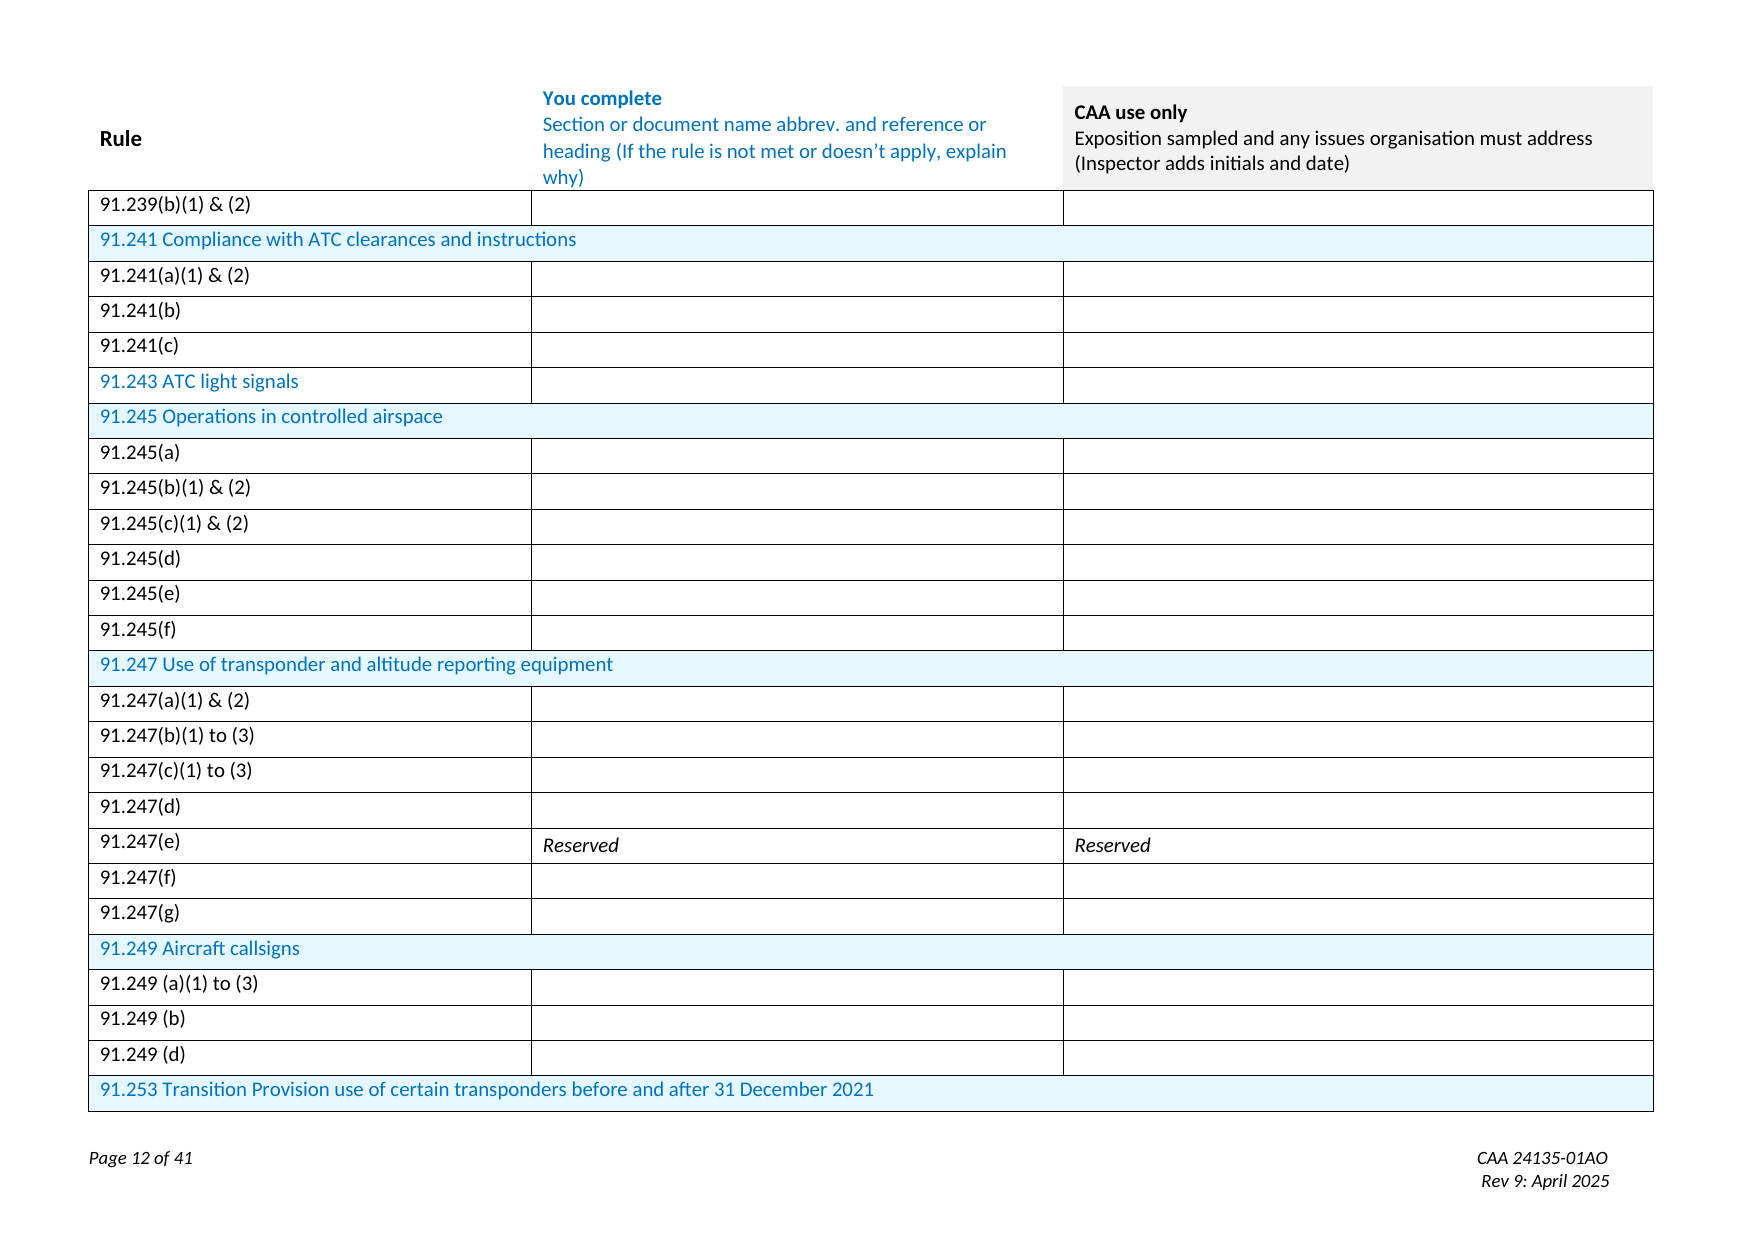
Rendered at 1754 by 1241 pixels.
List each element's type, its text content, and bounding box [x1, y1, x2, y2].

table_cell [1064, 439, 1653, 473]
table_cell [1064, 970, 1653, 1004]
table_cell Reserved [532, 829, 1063, 863]
table_cell [532, 758, 1063, 792]
table_cell 91.245(c)(1) & (2) [89, 510, 531, 544]
table_cell 91.243 ATC light signals [89, 368, 531, 402]
table_cell [532, 864, 1063, 898]
table_cell 91.249 (a)(1) to (3) [89, 970, 531, 1004]
table_cell [1064, 758, 1653, 792]
table_cell [532, 687, 1063, 721]
table_cell [1064, 687, 1653, 721]
table_cell [1064, 333, 1653, 367]
table_cell [1064, 581, 1653, 615]
table_cell 91.247(b)(1) to (3) [89, 722, 531, 757]
table_cell [532, 899, 1063, 934]
table_cell [532, 616, 1063, 650]
table_cell 91.249 Aircraft callsigns [89, 935, 1653, 969]
table_cell [532, 297, 1063, 332]
table_cell 91.247(d) [89, 793, 531, 827]
table_cell 91.247 Use of transponder and altitude reporting equipment [89, 651, 1653, 686]
table_cell [1064, 545, 1653, 579]
table_cell [532, 439, 1063, 473]
table_cell [1064, 262, 1653, 296]
table_cell 91.249 (b) [89, 1006, 531, 1040]
table_cell [1064, 368, 1653, 402]
table_cell [1064, 616, 1653, 650]
table_cell [532, 262, 1063, 296]
table_cell [1064, 793, 1653, 827]
table_cell 91.241 Compliance with ATC clearances and instructions [89, 226, 1653, 261]
table_cell 91.245(f) [89, 616, 531, 650]
table_cell 91.247(g) [89, 899, 531, 934]
table_cell [532, 970, 1063, 1004]
table_cell 91.245(b)(1) & (2) [89, 474, 531, 509]
table_cell [532, 581, 1063, 615]
table_cell 91.239(b)(1) & (2) [89, 191, 531, 225]
table_cell [1064, 722, 1653, 757]
table_header You complete Section or document name abbrev. and reference or heading (If the rule is not met or doesn’t apply, explain why) [531, 86, 1063, 190]
table_cell 91.245 Operations in controlled airspace [89, 404, 1653, 438]
table_cell 91.245(e) [89, 581, 531, 615]
table_cell 91.247(f) [89, 864, 531, 898]
table_cell [1064, 297, 1653, 332]
table_cell 91.241(c) [89, 333, 531, 367]
table_cell 91.245(d) [89, 545, 531, 579]
table_cell 91.245(a) [89, 439, 531, 473]
table_cell [1064, 1006, 1653, 1040]
table_cell 91.247(a)(1) & (2) [89, 687, 531, 721]
table_header Rule [88, 86, 531, 190]
table_cell 91.247(c)(1) to (3) [89, 758, 531, 792]
table_cell [532, 793, 1063, 827]
table_cell [1064, 864, 1653, 898]
table_cell [532, 722, 1063, 757]
table_cell [532, 1006, 1063, 1040]
table_cell 91.249 (d) [89, 1041, 531, 1075]
table_cell [532, 510, 1063, 544]
table_cell Reserved [1064, 829, 1653, 863]
table_cell 91.241(a)(1) & (2) [89, 262, 531, 296]
table_cell [532, 191, 1063, 225]
table_cell [1064, 510, 1653, 544]
table_cell [1064, 899, 1653, 934]
table_cell [532, 333, 1063, 367]
table_cell [1064, 1041, 1653, 1075]
table_header CAA use only Exposition sampled and any issues organisation must address (Inspector adds initials and date) [1063, 86, 1653, 190]
table_cell 91.253 Transition Provision use of certain transponders before and after 31 December 2021 [89, 1076, 1653, 1111]
table_cell [532, 474, 1063, 509]
table_cell [1064, 474, 1653, 509]
table_cell [532, 545, 1063, 579]
table_cell [532, 1041, 1063, 1075]
table_cell [1064, 191, 1653, 225]
table_cell 91.247(e) [89, 829, 531, 863]
table_cell 91.241(b) [89, 297, 531, 332]
table_cell [532, 368, 1063, 402]
